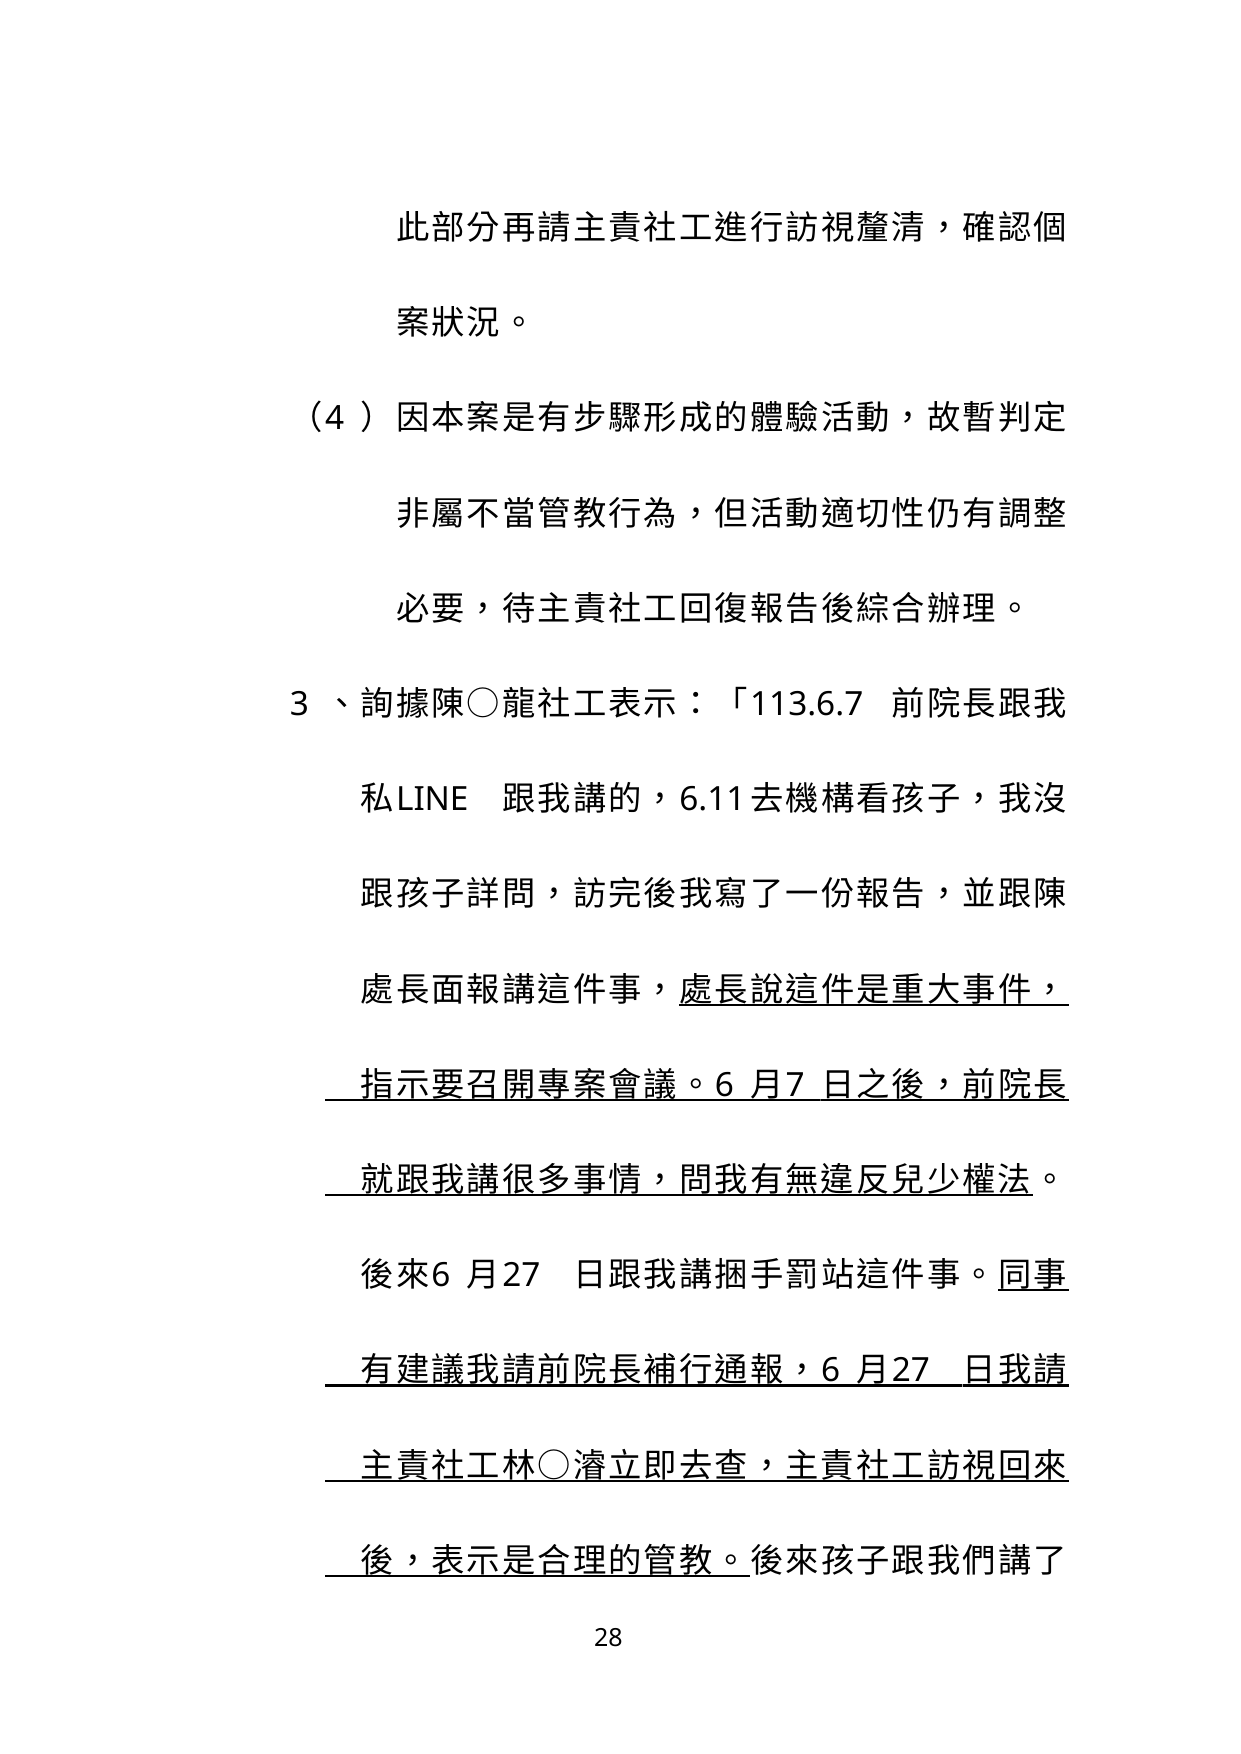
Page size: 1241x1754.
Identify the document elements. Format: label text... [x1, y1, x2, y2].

subtitle 因本案是有步驟形成的體驗活動，故暫判定非屬不當管教行為，但活動適切性仍有調整必要，待主責社工回復報告後綜合辦理。 [272, 368, 1069, 653]
subtitle 本案經執行長回答，個案似無身心受創議題，此部分再請主責社工進行訪視釐清，確認個案狀況。 [272, 177, 1069, 368]
